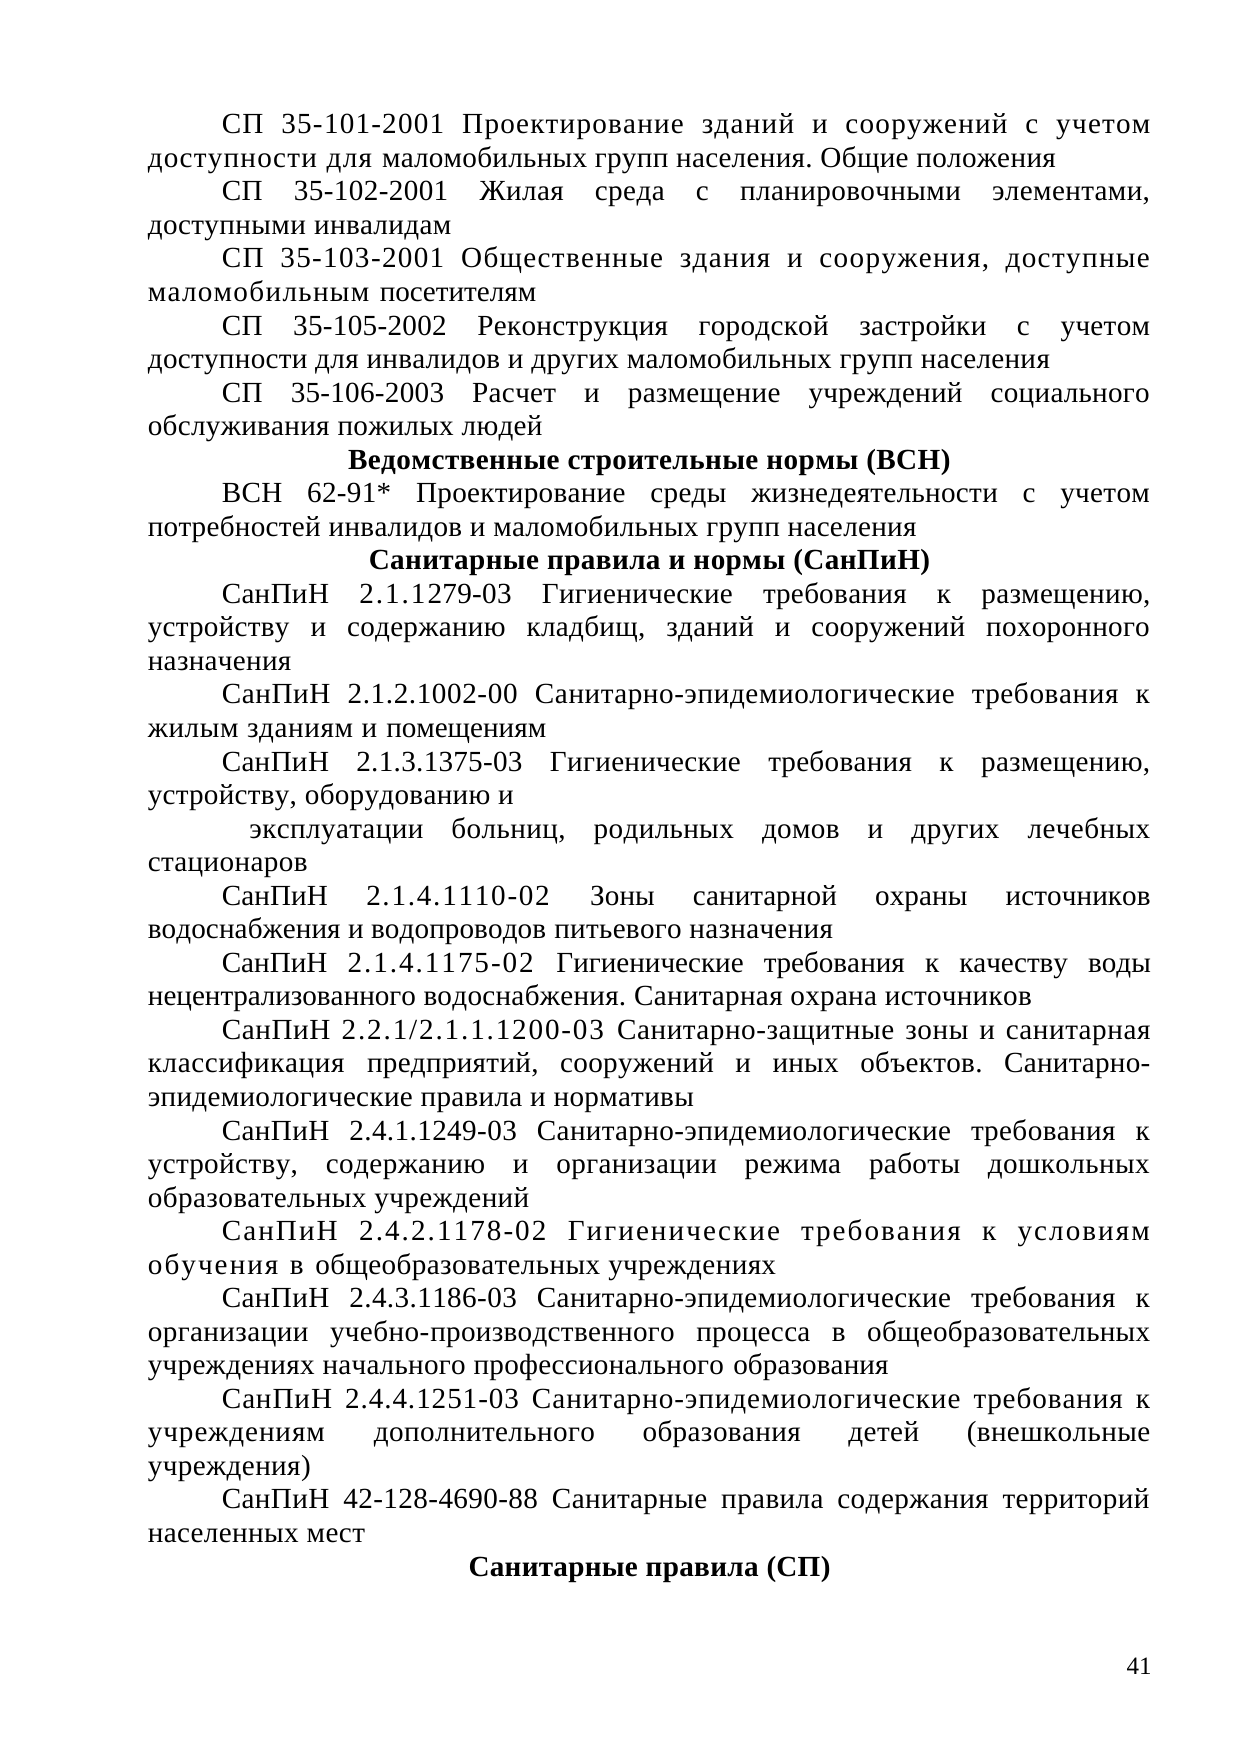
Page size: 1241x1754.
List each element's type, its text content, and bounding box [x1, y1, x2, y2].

text СанПиН 2.1.2.1002-00 Санитарно-эпидемиологические требования к жилым зданиям и помещениям [148, 677, 1152, 744]
text СанПиН 42-128-4690-88 Санитарные правила содержания территорий населенных мест [148, 1482, 1152, 1549]
text СанПиН 2.1.4.1110-02 Зоны санитарной охраны источников водоснабжения и водопроводов питьевого назначения [148, 878, 1152, 945]
text эксплуатации больниц, родильных домов и других лечебных стационаров [148, 811, 1152, 878]
text СП 35-106-2003 Расчет и размещение учреждений социального обслуживания пожилых людей [148, 375, 1152, 442]
text СанПиН 2.1.4.1175-02 Гигиенические требования к качеству воды нецентрализованного водоснабжения. Санитарная охрана источников [148, 945, 1152, 1012]
text СанПиН 2.4.3.1186-03 Санитарно-эпидемиологические требования к организации учебно-производственного процесса в общеобразовательных учреждениях начального профессионального образования [148, 1280, 1152, 1381]
text Санитарные правила (СП) [148, 1549, 1152, 1582]
text СанПиН 2.1.3.1375-03 Гигиенические требования к размещению, устройству, оборудованию и [148, 744, 1152, 811]
text СП 35-105-2002 Реконструкция городской застройки с учетом доступности для инвалидов и других маломобильных групп населения [148, 308, 1152, 375]
text СанПиН 2.1.1279-03 Гигиенические требования к размещению, устройству и содержанию кладбищ, зданий и сооружений похоронного назначения [148, 576, 1152, 677]
text СП 35-101-2001 Проектирование зданий и сооружений с учетом доступности для маломобильных групп населения. Общие положения [148, 106, 1152, 173]
text СП 35-103-2001 Общественные здания и сооружения, доступные маломобильным посетителям [148, 241, 1152, 308]
text Санитарные правила и нормы (СанПиН) [148, 542, 1152, 576]
text ВСН 62-91* Проектирование среды жизнедеятельности с учетом потребностей инвалидов и маломобильных групп населения [148, 475, 1152, 542]
text СанПиН 2.2.1/2.1.1.1200-03 Санитарно-защитные зоны и санитарная классификация предприятий, сооружений и иных объектов. Санитарно-эпидемиологические правила и нормативы [148, 1012, 1152, 1113]
text Ведомственные строительные нормы (ВСН) [148, 442, 1152, 475]
text СанПиН 2.4.2.1178-02 Гигиенические требования к условиям обучения в общеобразовательных учреждениях [148, 1213, 1152, 1280]
text СП 35-102-2001 Жилая среда с планировочными элементами, доступными инвалидам [148, 173, 1152, 241]
text СанПиН 2.4.1.1249-03 Санитарно-эпидемиологические требования к устройству, содержанию и организации режима работы дошкольных образовательных учреждений [148, 1113, 1152, 1213]
text СанПиН 2.4.4.1251-03 Санитарно-эпидемиологические требования к учреждениям дополнительного образования детей (внешкольные учреждения) [148, 1381, 1152, 1482]
